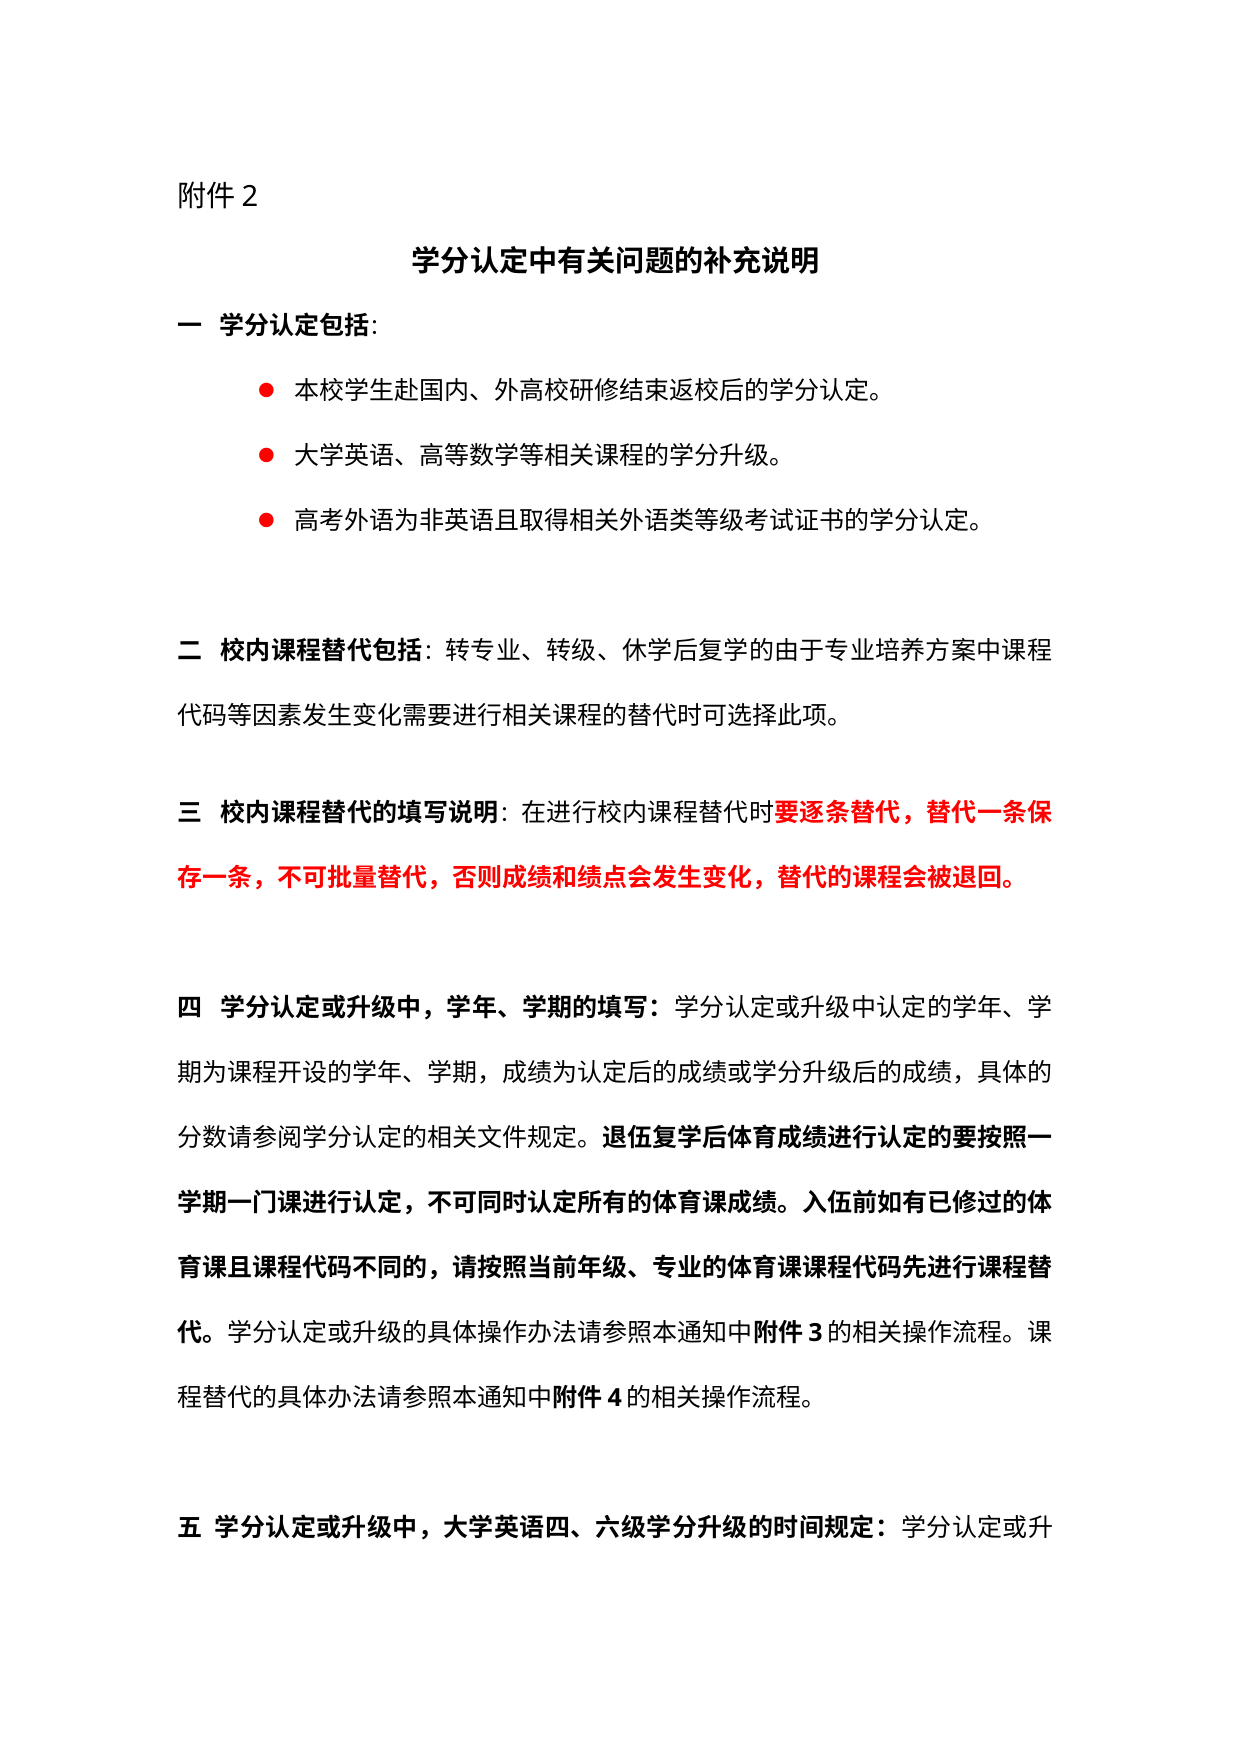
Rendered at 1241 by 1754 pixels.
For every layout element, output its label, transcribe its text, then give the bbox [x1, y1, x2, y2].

list 高考外语为非英语且取得相关外语类等级考试证书的学分认定。 [257, 486, 1053, 551]
text 一 学分认定包括： [177, 291, 1053, 356]
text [177, 1493, 1053, 1558]
list 大学英语、高等数学等相关课程的学分升级。 [257, 421, 1053, 486]
list 本校学生赴国内、外高校研修结束返校后的学分认定。 [257, 356, 1053, 421]
text 三 校内课程替代的填写说明：在进行校内课程替代时要逐条替代，替代一条保存一条，不可批量替代，否则成绩和绩点会发生变化，替代的课程会被退回。 [177, 778, 1053, 908]
text 学分认定中有关问题的补充说明 [177, 226, 1053, 291]
text 四 学分认定或升级中，学年、学期的填写：学分认定或升级中认定的学年、学期为课程开设的学年、学期，成绩为认定后的成绩或学分升级后的成绩，具体的分数请参阅学分认定的相关文件规定。退伍复学后体育成绩进行认定的要按照一学期一门课进行认定，不可同时认定所有的体育课成绩。入伍前如有已修过的体育课且课程代码不同的，请按照当前年级、专业的体育课课程代码先进行课程替代。学分认定或升级的具体操作办法请参照本通知中附件3的相关操作流程。课程替代的具体办法请参照本通知中附件4的相关操作流程。 [177, 973, 1053, 1428]
text 二 校内课程替代包括：转专业、转级、休学后复学的由于专业培养方案中课程代码等因素发生变化需要进行相关课程的替代时可选择此项。 [177, 616, 1053, 746]
text 附件2 [177, 161, 1053, 226]
